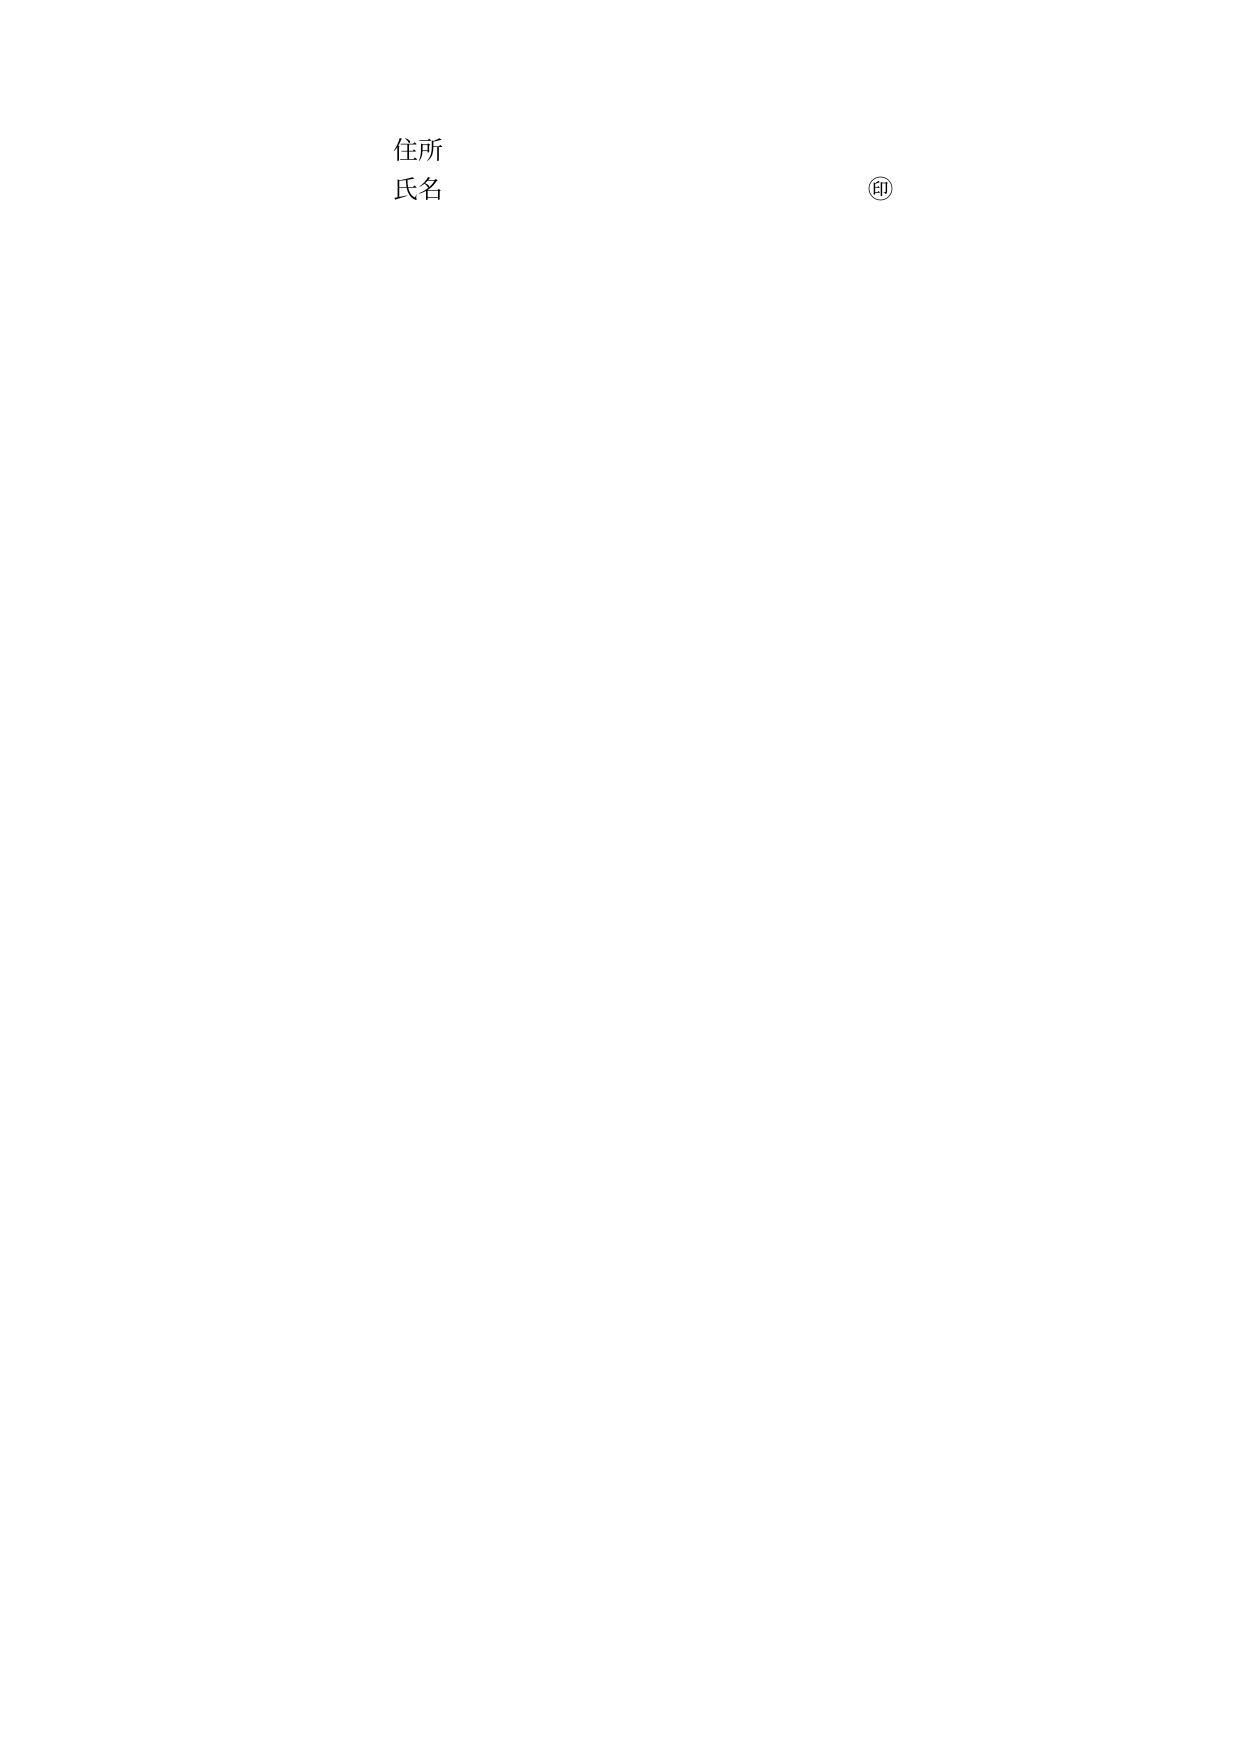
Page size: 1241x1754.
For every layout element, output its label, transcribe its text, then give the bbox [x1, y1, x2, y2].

text 住所 [118, 129, 1122, 168]
text 氏名 ㊞ [118, 168, 1122, 208]
